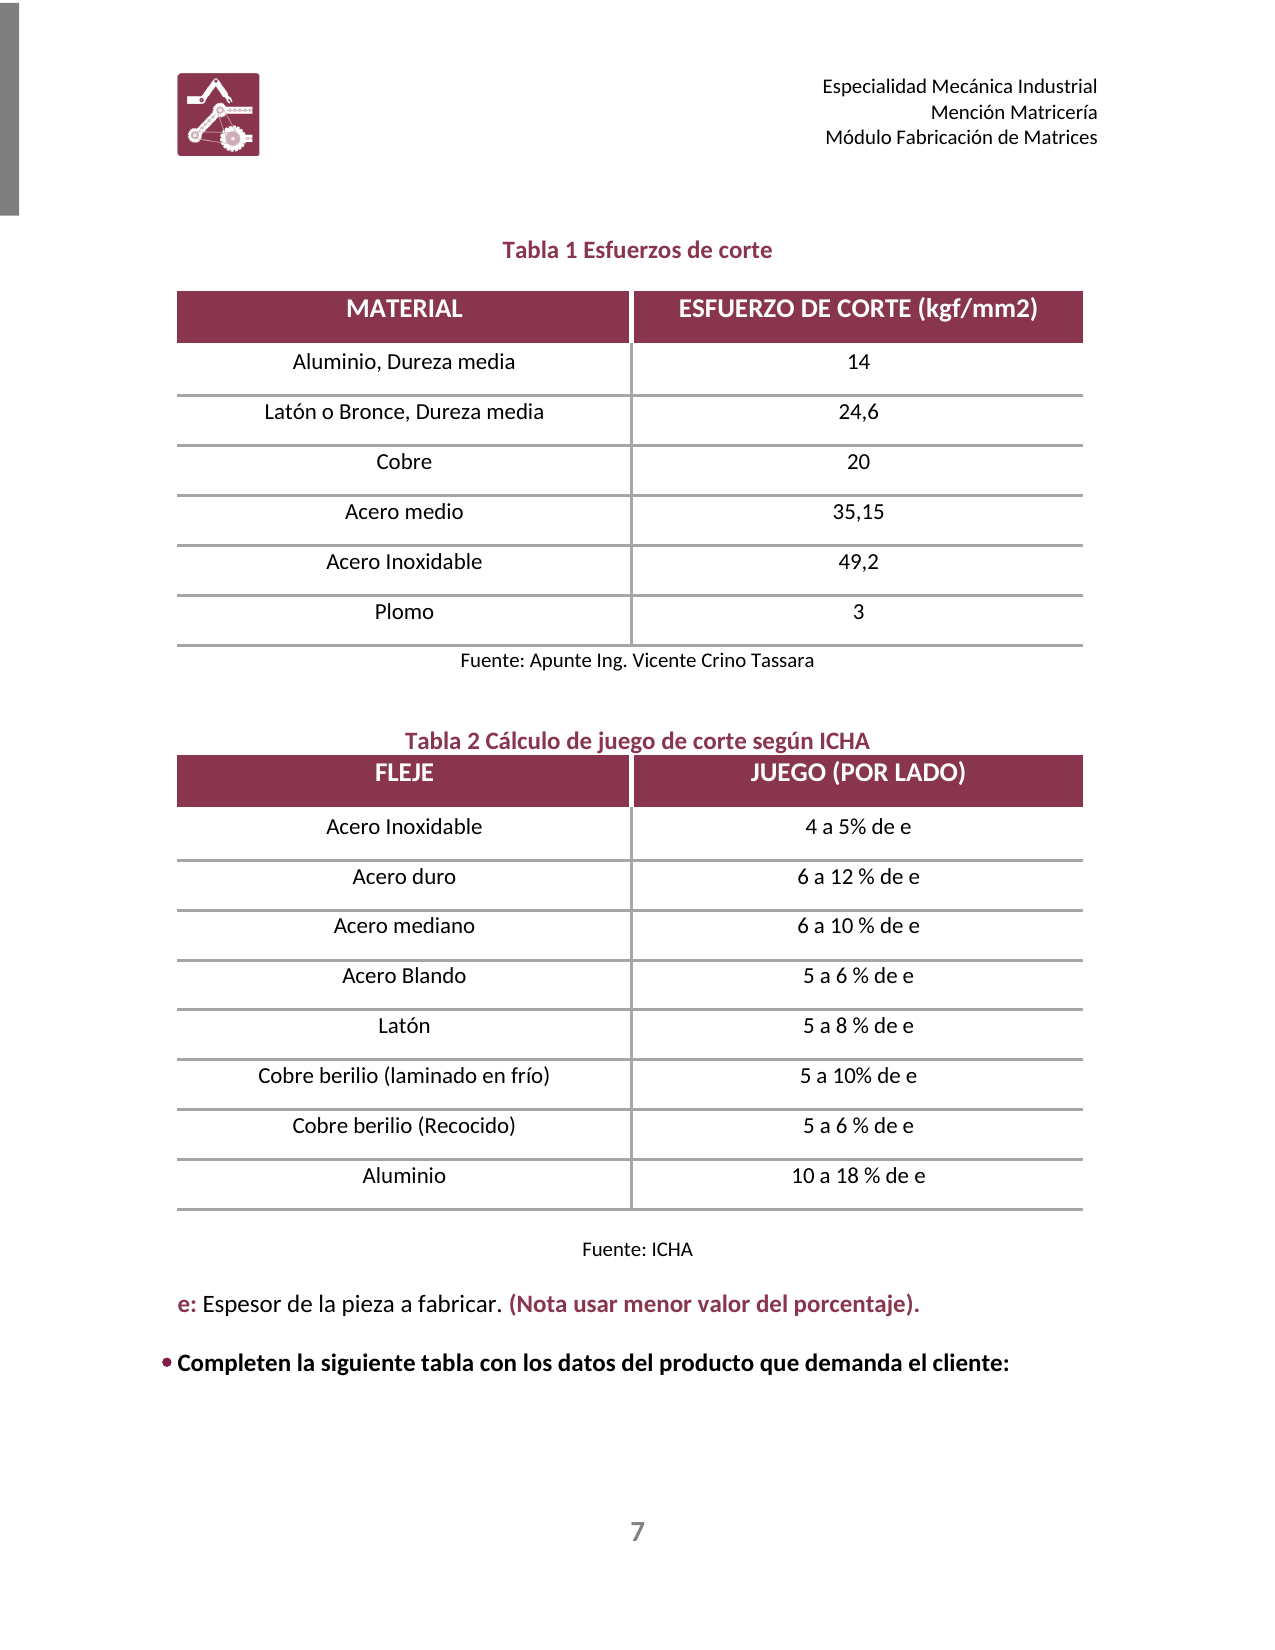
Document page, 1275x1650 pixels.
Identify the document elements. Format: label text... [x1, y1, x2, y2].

table_cell 20 [633, 447, 1083, 494]
table_cell Plomo [177, 597, 630, 644]
table_cell 49,2 [633, 547, 1083, 594]
table_cell 14 [633, 347, 1083, 394]
text Fuente: Apunte Ing. Vicente Crino Tassara [177, 647, 1098, 672]
table_cell Acero Inoxidable [177, 547, 630, 594]
text Tabla 1 Esfuerzos de corte [177, 234, 1098, 264]
table_cell Acero Inoxidable [177, 812, 630, 859]
table_cell 5 a 10% de e [633, 1061, 1083, 1108]
table_cell 35,15 [633, 497, 1083, 544]
table_cell 6 a 12 % de e [633, 862, 1083, 908]
table_header FLEJE [177, 755, 629, 807]
table_cell 24,6 [633, 397, 1083, 444]
table_cell Cobre berilio (Recocido) [177, 1111, 630, 1158]
table_cell Aluminio, Dureza media [177, 347, 630, 394]
table_cell Cobre [177, 447, 630, 494]
table_cell Acero medio [177, 497, 630, 544]
table_cell 4 a 5% de e [633, 812, 1083, 859]
table_cell 10 a 18 % de e [633, 1161, 1083, 1208]
table_cell 6 a 10 % de e [633, 912, 1083, 958]
table_cell Aluminio [177, 1161, 630, 1208]
table_header JUEGO (POR LADO) [634, 755, 1083, 807]
text Fuente: ICHA [177, 1236, 1098, 1262]
table_cell 3 [633, 597, 1083, 644]
table_cell 5 a 6 % de e [633, 962, 1083, 1008]
table_cell Latón o Bronce, Dureza media [177, 397, 630, 444]
table_cell Acero Blando [177, 962, 630, 1008]
text e: Espesor de la pieza a fabricar. (Nota usar menor valor del porcentaje). [177, 1288, 1098, 1319]
table_header ESFUERZO DE CORTE (kgf/mm2) [634, 291, 1083, 343]
table_cell 5 a 8 % de e [633, 1011, 1083, 1058]
table_cell Acero mediano [177, 912, 630, 958]
table_cell Acero duro [177, 862, 630, 908]
table_cell Latón [177, 1011, 630, 1058]
picture [177, 73, 260, 156]
list Completen la siguiente tabla con los datos del producto que demanda el cliente: [162, 1347, 1098, 1377]
table_cell 5 a 6 % de e [633, 1111, 1083, 1158]
text Tabla 2 Cálculo de juego de corte según ICHA [177, 725, 1098, 755]
table_header MATERIAL [177, 291, 629, 343]
table_cell Cobre berilio (laminado en frío) [177, 1061, 630, 1108]
